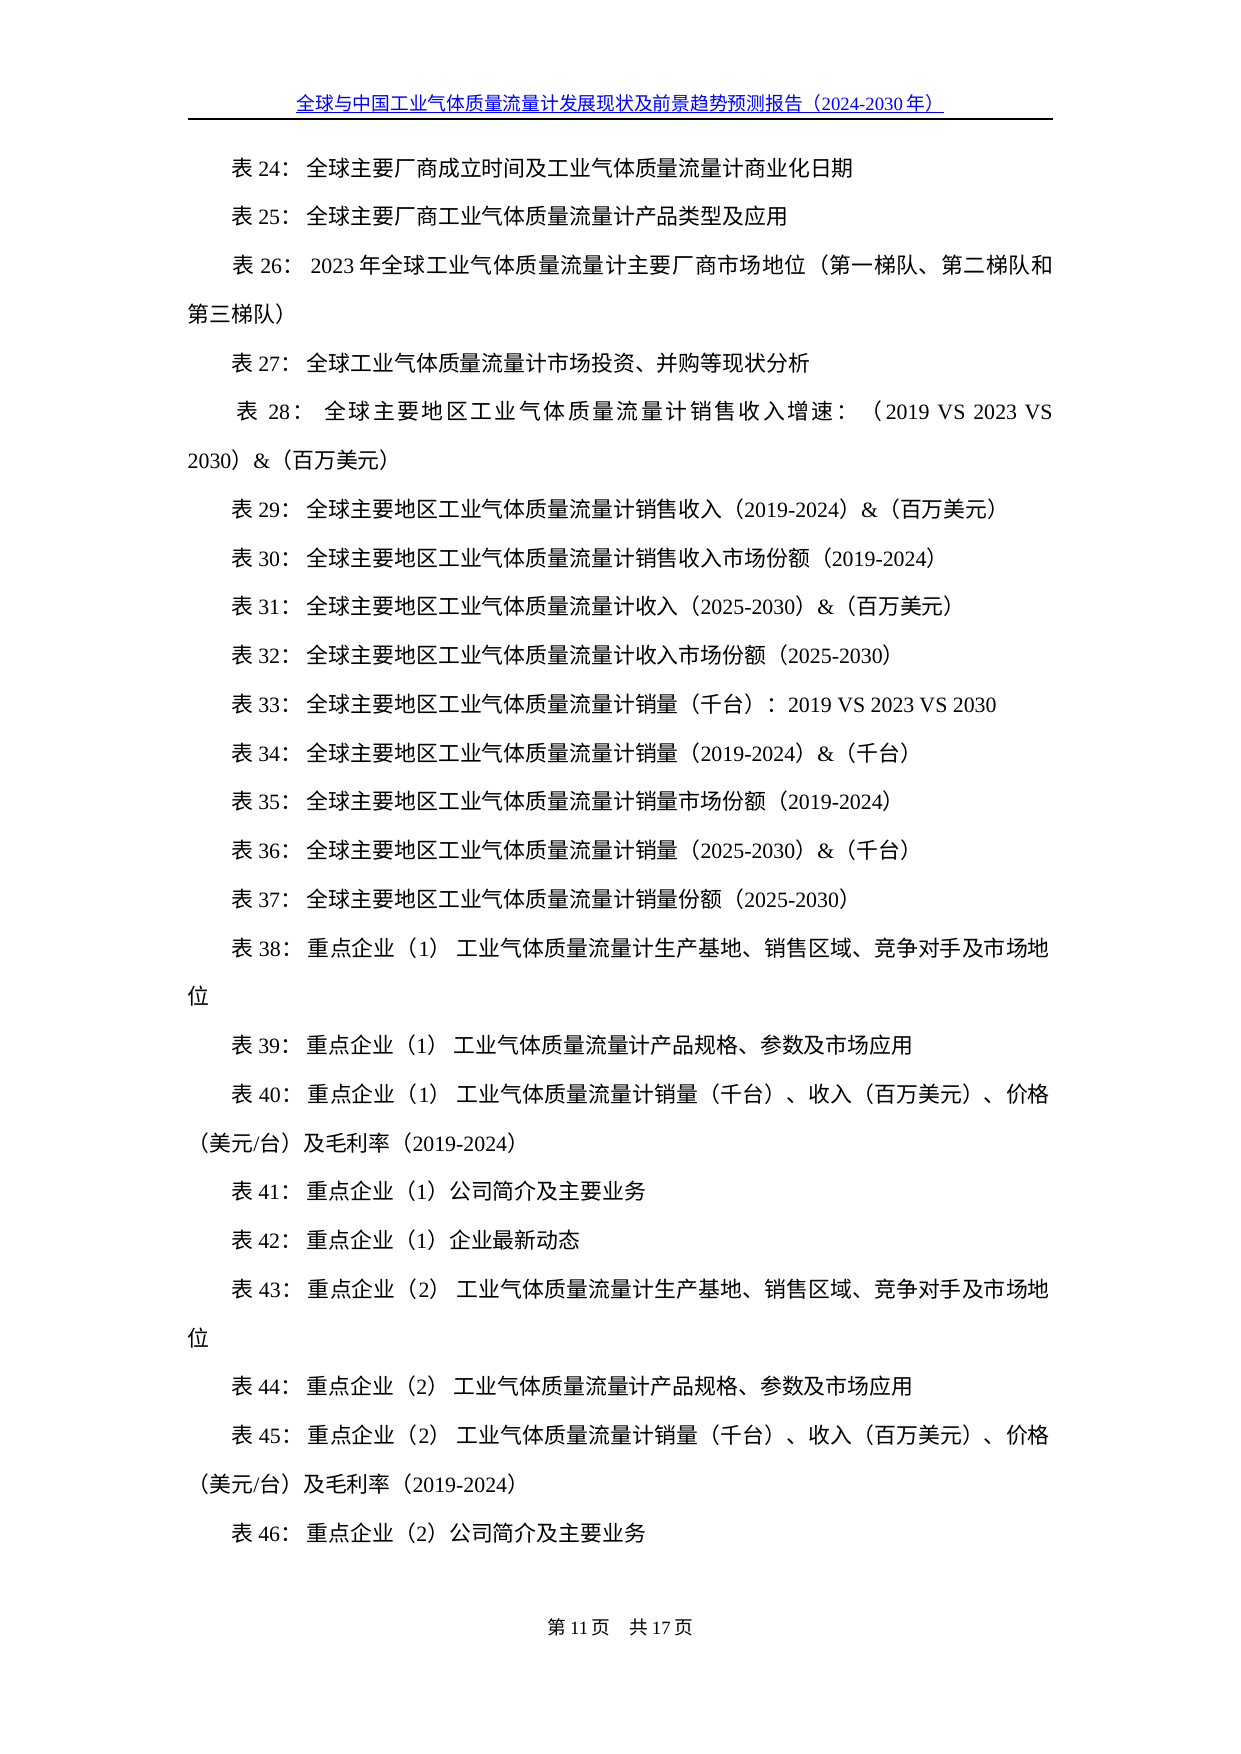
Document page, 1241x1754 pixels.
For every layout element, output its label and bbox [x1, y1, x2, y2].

text [187, 150, 1053, 1548]
